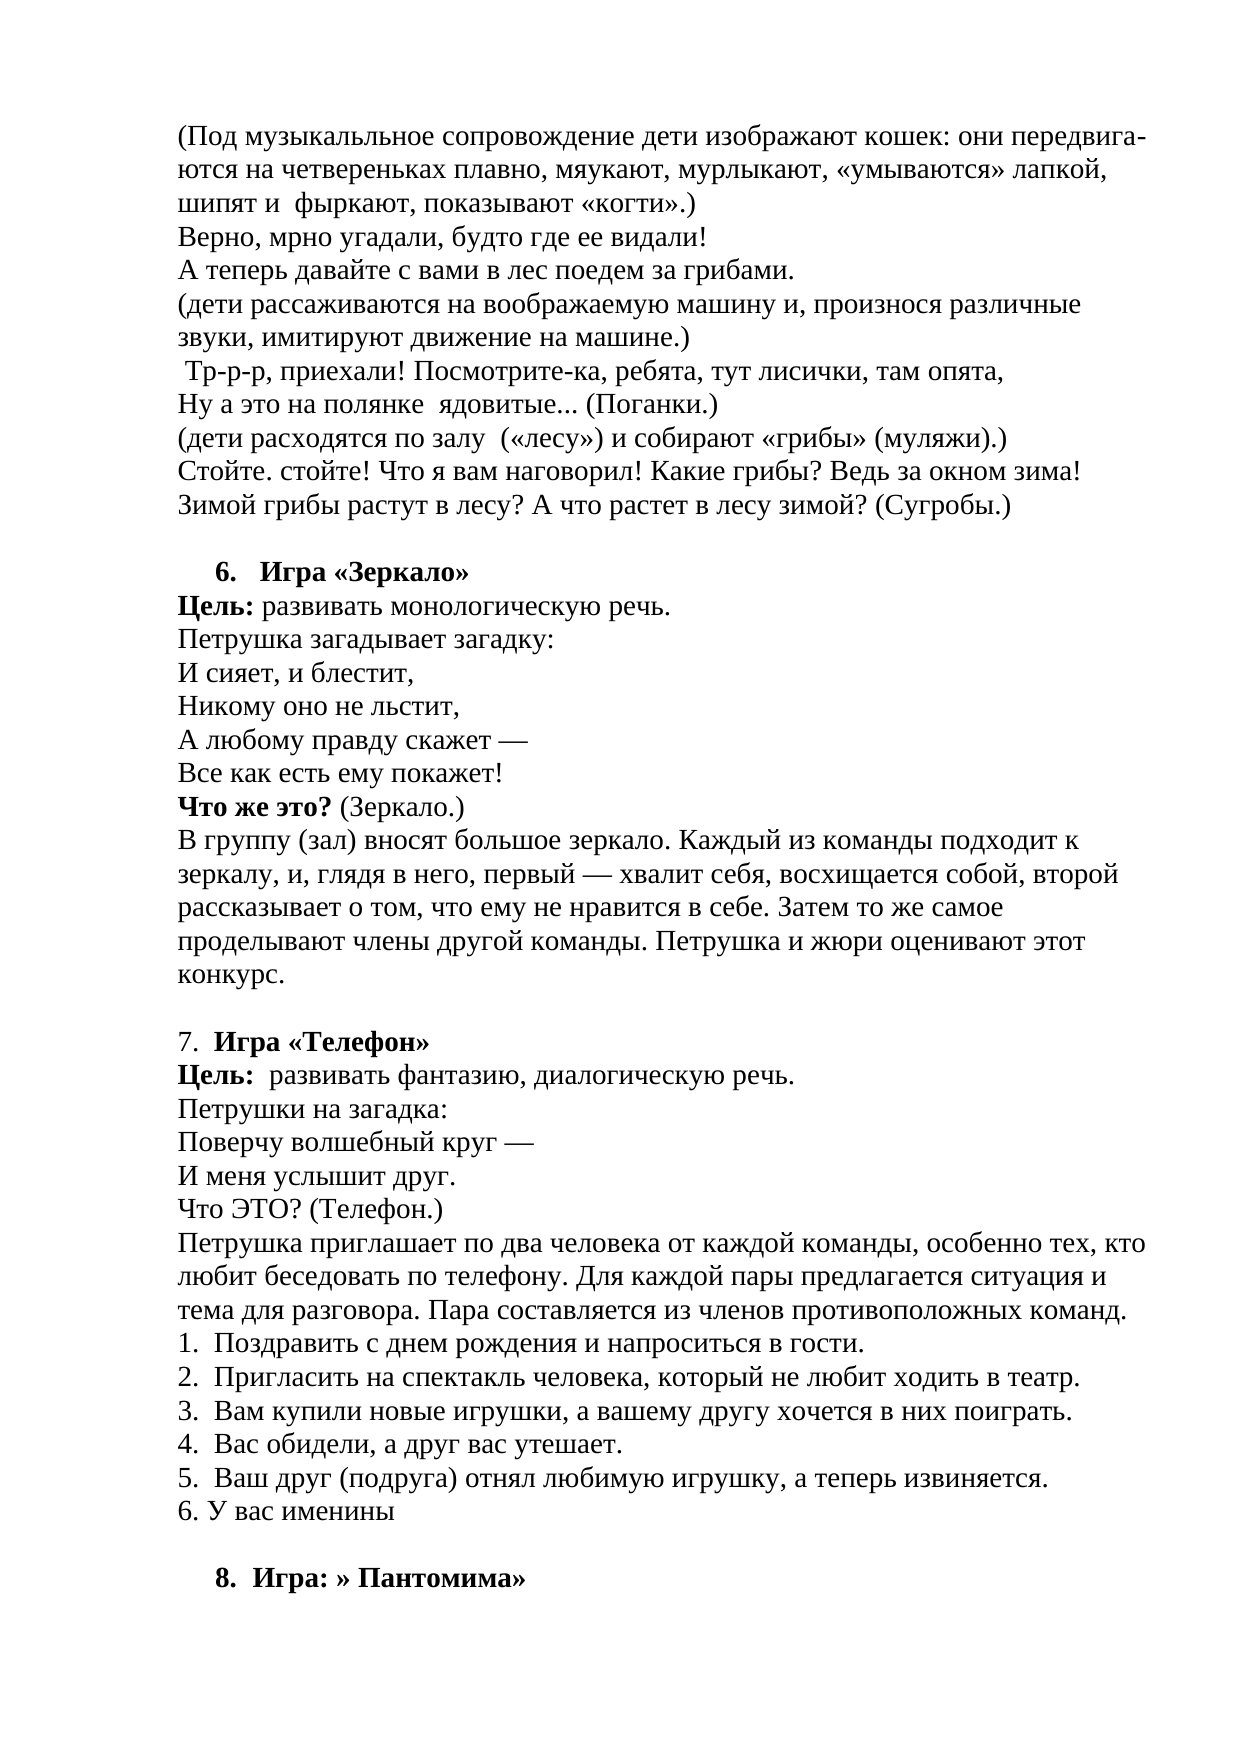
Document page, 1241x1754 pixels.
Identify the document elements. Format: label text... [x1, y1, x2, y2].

text (дети расходятся по залу («лесу») и собирают «грибы» (муляжи).) [177, 420, 1152, 453]
text 2. Пригласить на спектакль человека, который не любит ходить в театр. [177, 1359, 1152, 1393]
text Петрушки на загадка: [177, 1091, 1152, 1124]
text Все как есть ему покажет! [177, 755, 1152, 789]
list Игра «Зеркало» [215, 554, 1152, 588]
text И меня услышит друг. [177, 1158, 1152, 1191]
text А любому правду скажет — [177, 722, 1152, 755]
text Ну а это на полянке ядовитые... (Поганки.) [177, 386, 1152, 420]
list Игра: » Пантомима» [215, 1560, 1152, 1594]
text Петрушка приглашает по два человека от каждой команды, особенно тех, кто любит беседовать по телефону. Для каждой пары предлагается ситуация и тема для разговора. Пара составляется из членов противоположных команд. [177, 1225, 1152, 1326]
text 1. Поздравить с днем рождения и напроситься в гости. [177, 1326, 1152, 1359]
text В группу (зал) вносят большое зеркало. Каждый из команды подходит к зеркалу, и, глядя в него, первый — хвалит себя, восхищается собой, второй рассказывает о том, что ему не нравится в себе. Затем то же самое проделывают члены другой команды. Петрушка и жюри оценивают этот конкурс. [177, 822, 1152, 990]
text Цель: развивать монологическую речь. [177, 588, 1152, 621]
text Поверчу волшебный круг — [177, 1124, 1152, 1158]
text (дети рассаживаются на воображаемую машину и, произнося различные звуки, имитируют движение на машине.) [177, 286, 1152, 353]
text 3. Вам купили новые игрушки, а вашему другу хочется в них поиграть. [177, 1393, 1152, 1426]
text Верно, мрно угадали, будто где ее видали! [177, 219, 1152, 252]
text 6. У вас именины [177, 1493, 1152, 1527]
text Никому оно не льстит, [177, 688, 1152, 722]
text 5. Ваш друг (подруга) отнял любимую игрушку, а теперь извиняется. [177, 1460, 1152, 1493]
text Что ЭТО? (Телефон.) [177, 1191, 1152, 1225]
text Стойте. стойте! Что я вам наговорил! Какие грибы? Ведь за окном зима! Зимой грибы растут в лесу? А что растет в лесу зимой? (Сугробы.) [177, 453, 1152, 521]
text (Под музыкальльное сопровождение дети изображают кошек: они передвигаются на четвереньках плавно, мяукают, мурлыкают, «умываются» лапкой, шипят и фыркают, показывают «когти».) [177, 118, 1152, 219]
text И сияет, и блестит, [177, 655, 1152, 688]
text Тр-р-р, приехали! Посмотрите-ка, ребята, тут лисички, там опята, [177, 353, 1152, 386]
text 4. Вас обидели, а друг вас утешает. [177, 1426, 1152, 1460]
text Петрушка загадывает загадку: [177, 621, 1152, 655]
text Что же это? (Зеркало.) [177, 789, 1152, 822]
text 7. Игра «Телефон» [177, 1024, 1152, 1057]
text Цель: развивать фантазию, диалогическую речь. [177, 1057, 1152, 1091]
text А теперь давайте с вами в лес поедем за грибами. [177, 252, 1152, 286]
